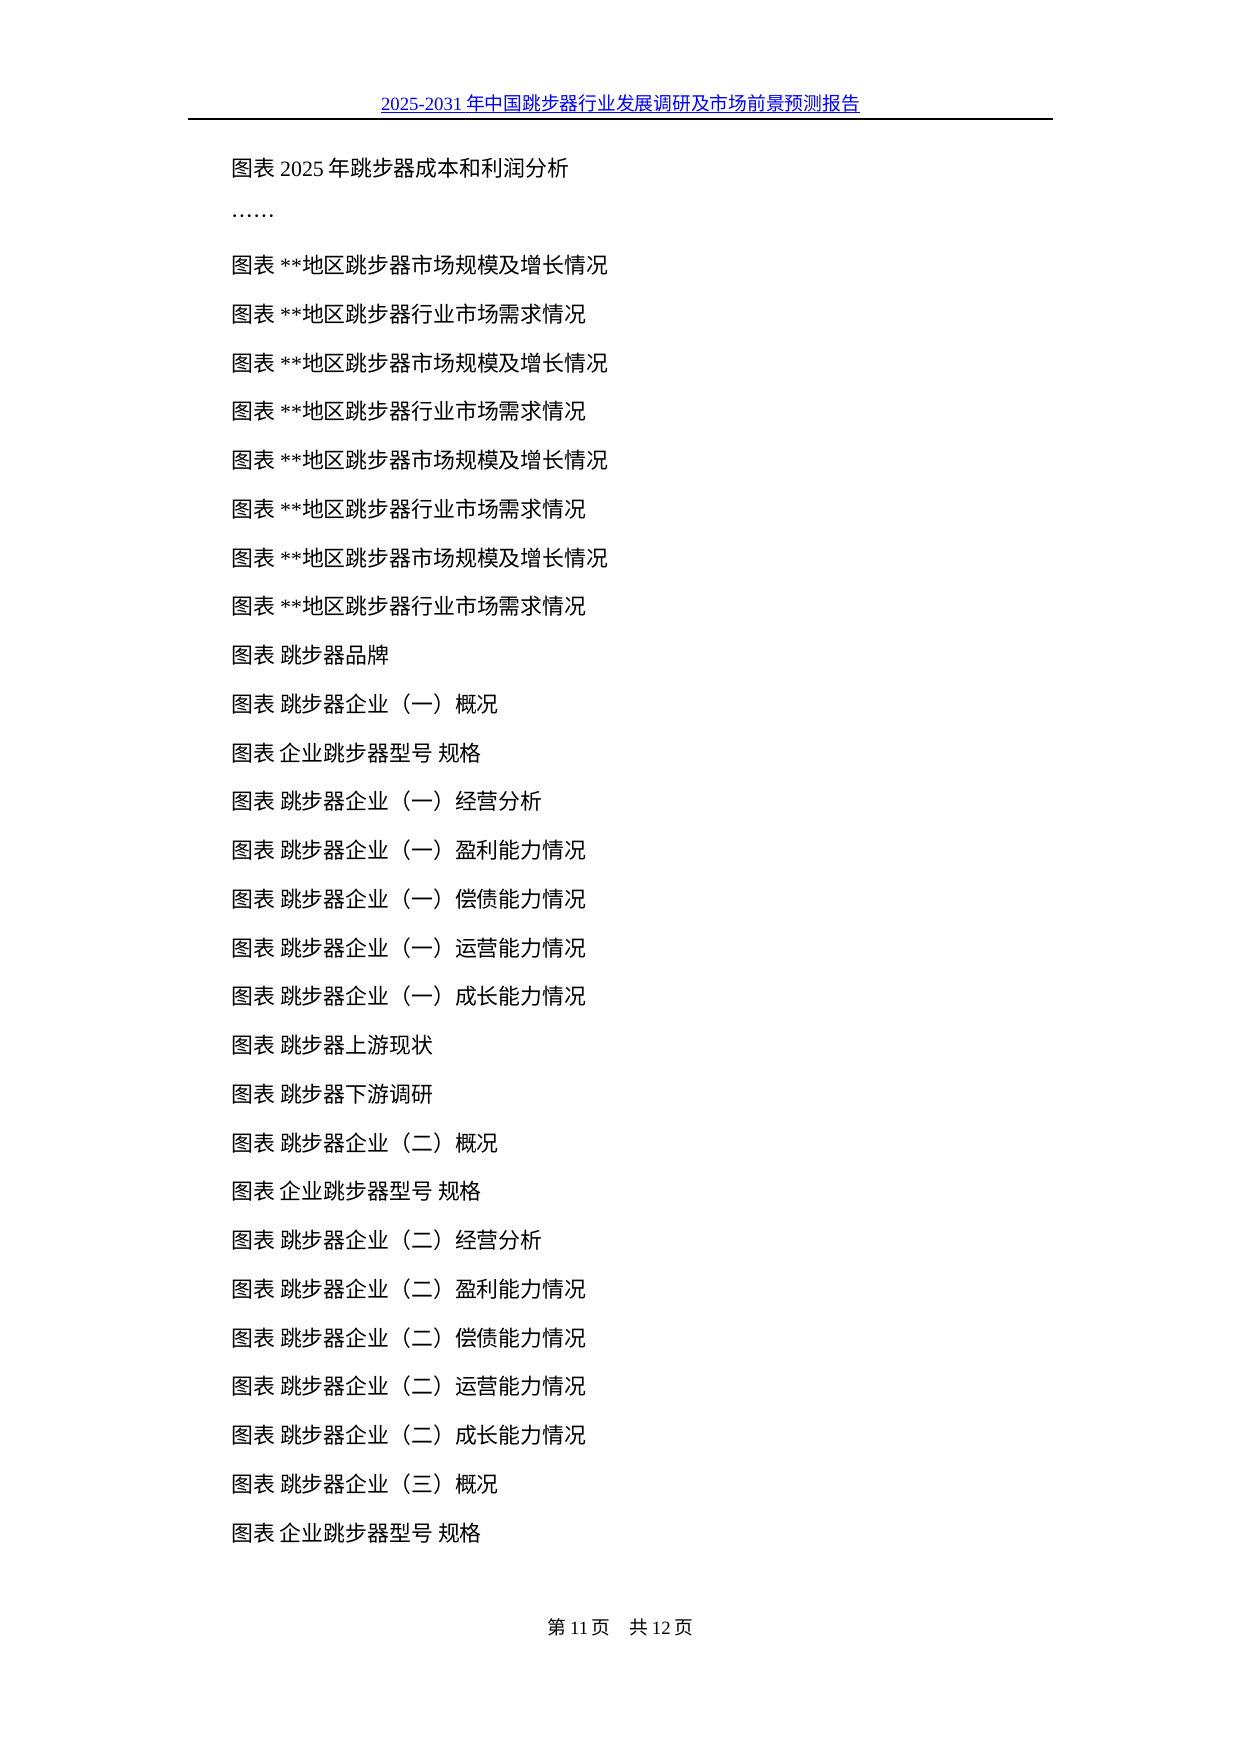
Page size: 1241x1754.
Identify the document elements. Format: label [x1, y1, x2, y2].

text [187, 150, 1053, 1548]
